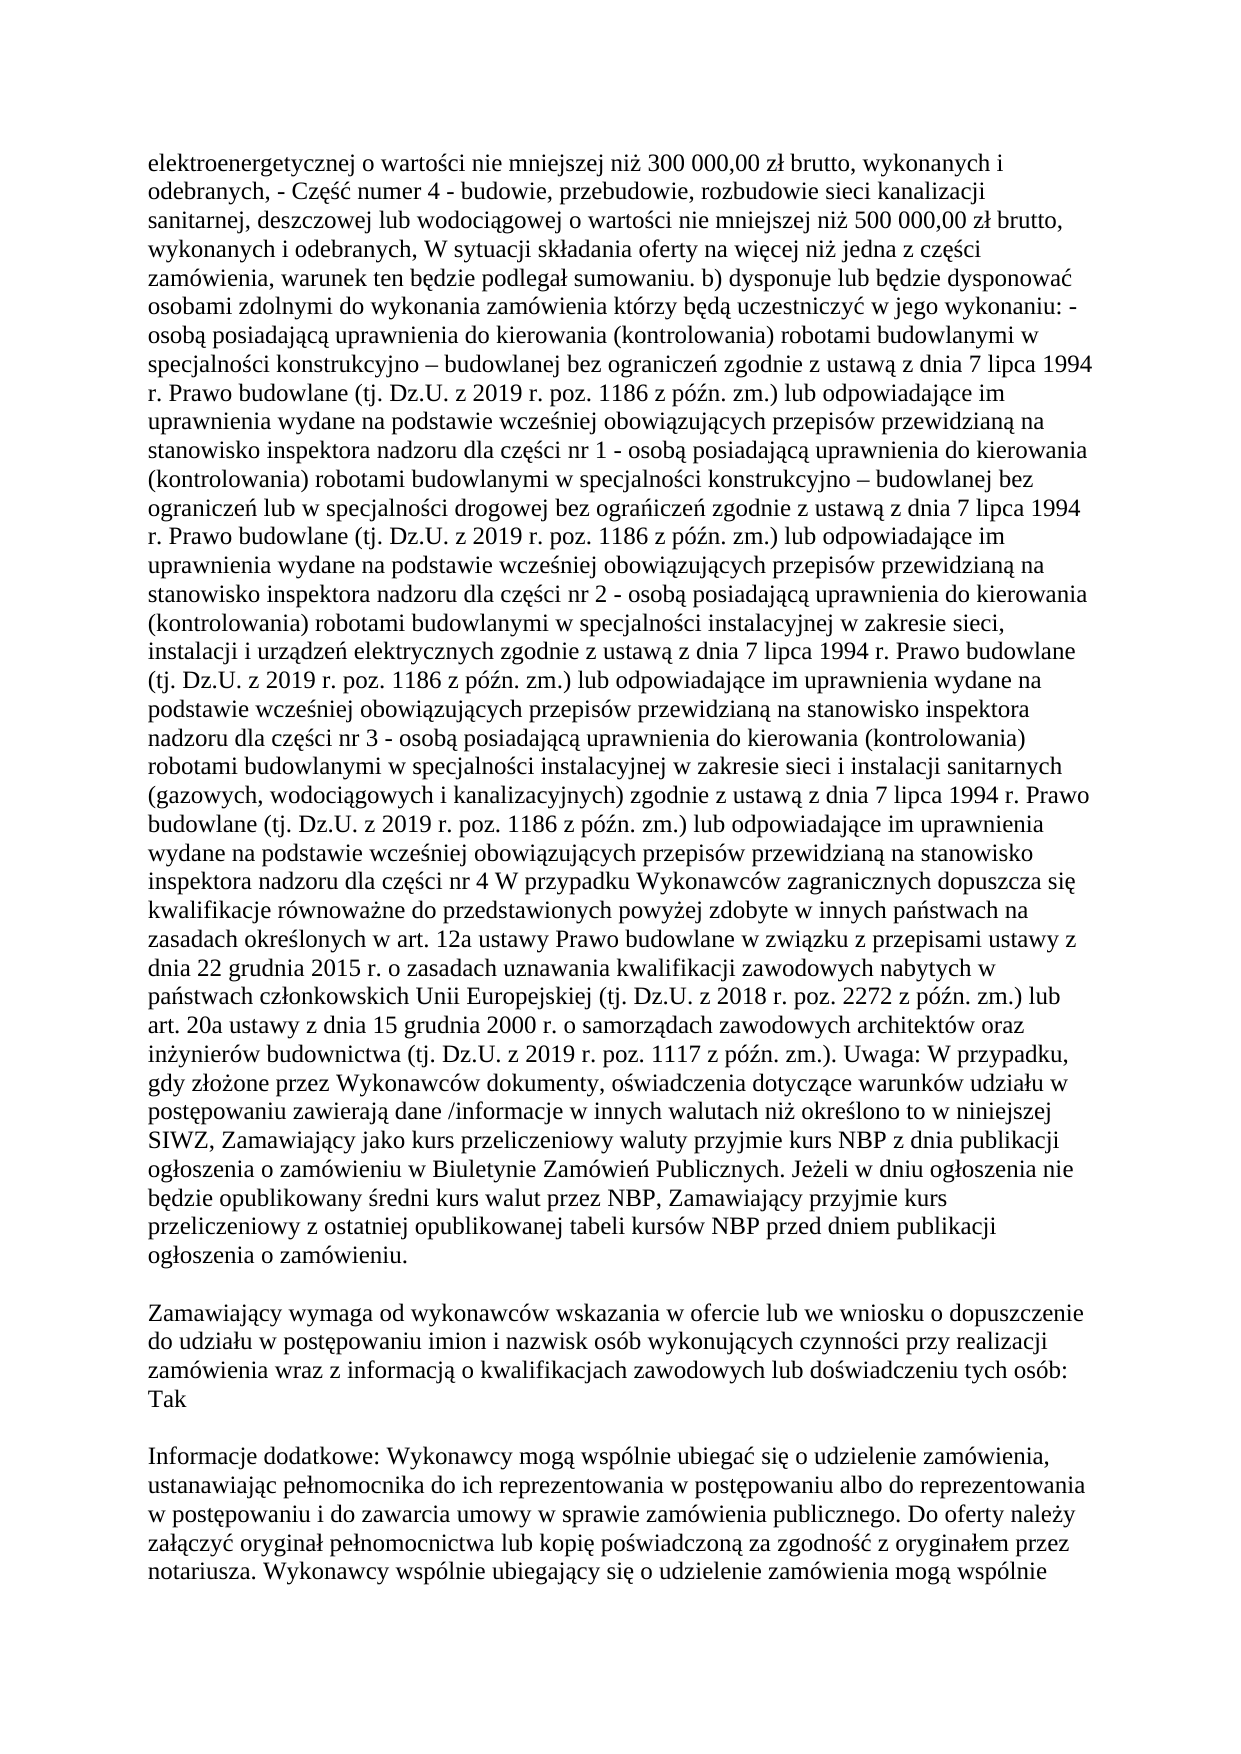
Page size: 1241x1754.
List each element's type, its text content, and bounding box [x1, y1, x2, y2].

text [148, 148, 1093, 1269]
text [148, 1413, 1093, 1585]
text Zamawiający wymaga od wykonawców wskazania w ofercie lub we wniosku o dopuszczenie do udziału w postępowaniu imion i nazwisk osób wykonujących czynności przy realizacji zamówienia wraz z informacją o kwalifikacjach zawodowych lub doświadczeniu tych osób: Tak [148, 1269, 1093, 1413]
